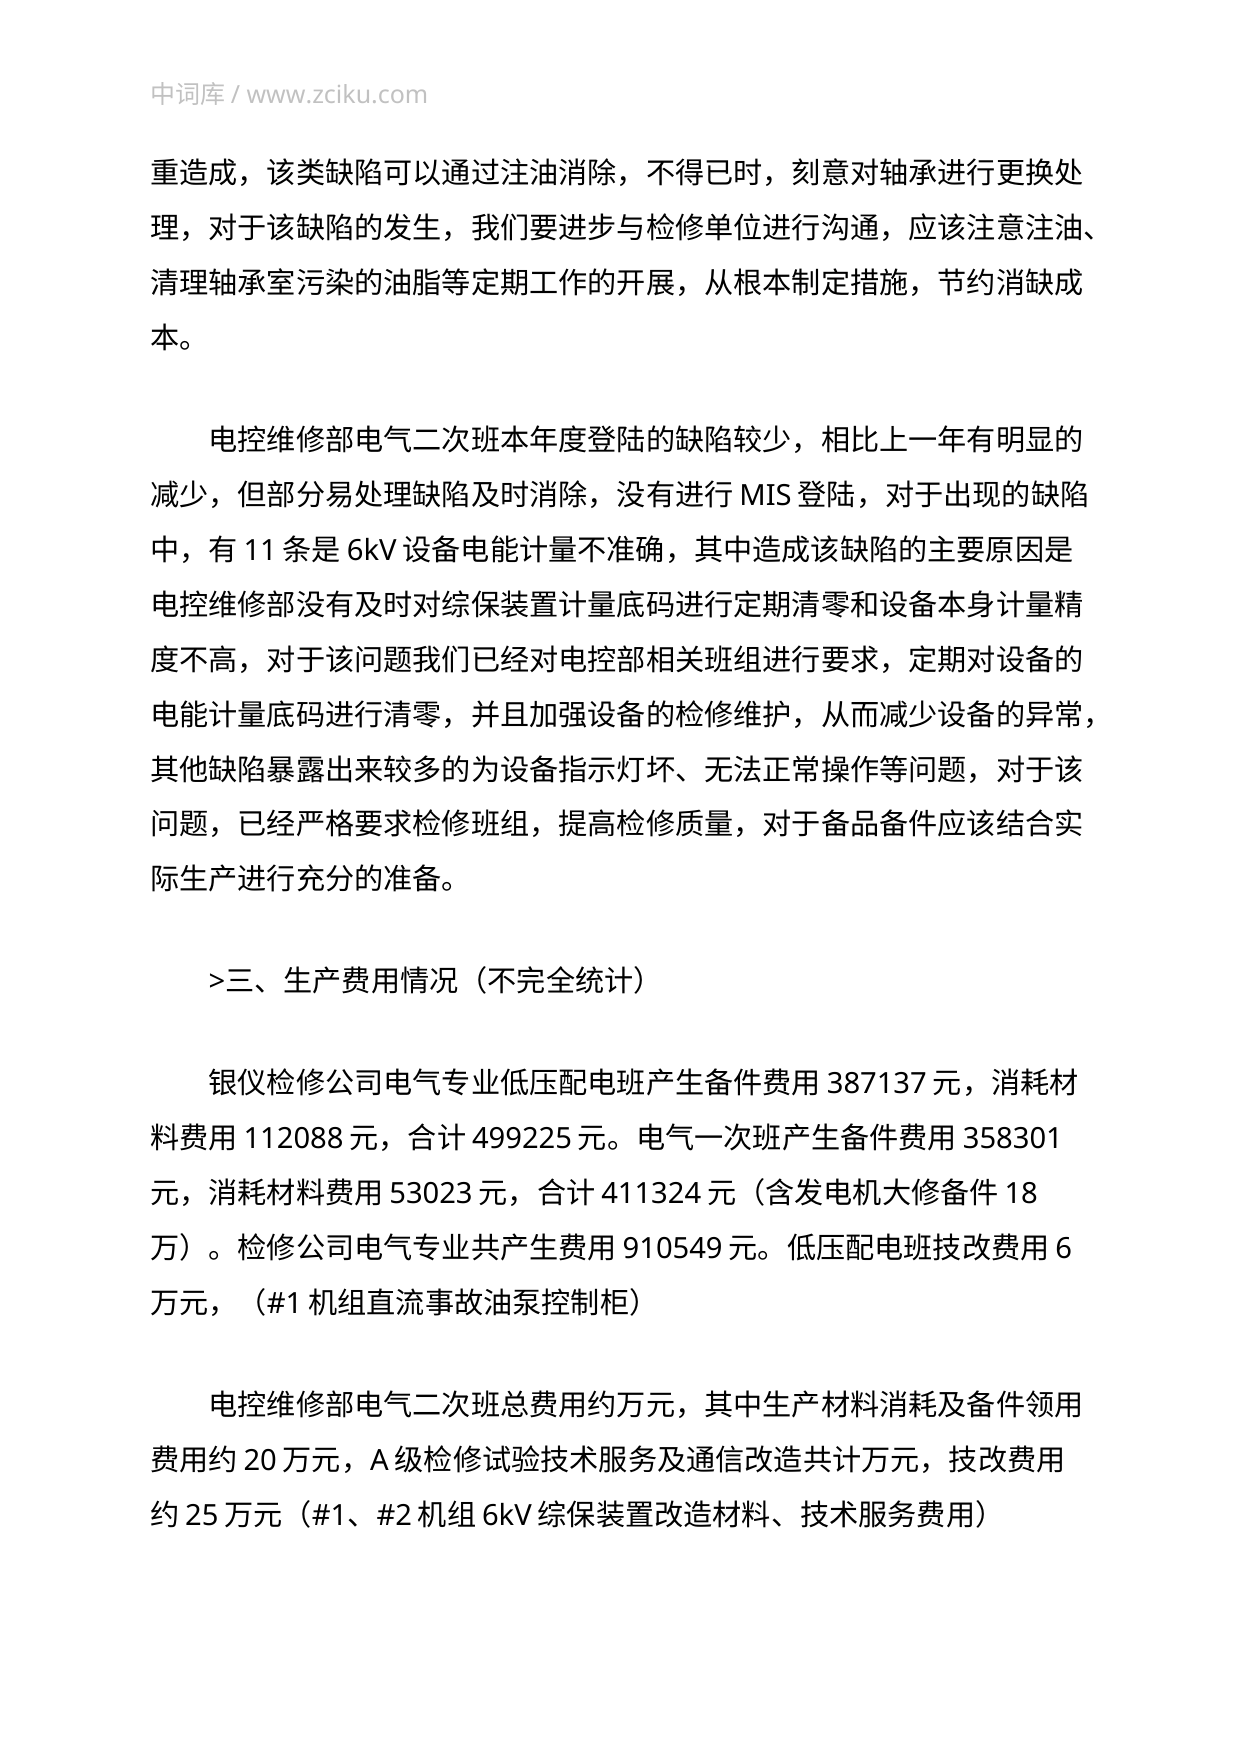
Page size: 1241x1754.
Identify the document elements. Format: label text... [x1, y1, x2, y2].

text >三、生产费用情况（不完全统计） [150, 958, 1090, 1000]
text 银仪检修公司电气专业低压配电班产生备件费用387137元，消耗材料费用112088元，合计499225元。电气一次班产生备件费用358301元，消耗材料费用53023元，合计411324元（含发电机大修备件18万）。检修公司电气专业共产生费用910549元。低压配电班技改费用6万元，（#1机组直流事故油泵控制柜） [150, 1059, 1090, 1322]
text 电控维修部电气二次班本年度登陆的缺陷较少，相比上一年有明显的减少，但部分易处理缺陷及时消除，没有进行MIS登陆，对于出现的缺陷中，有11条是6kV设备电能计量不准确，其中造成该缺陷的主要原因是电控维修部没有及时对综保装置计量底码进行定期清零和设备本身计量精度不高，对于该问题我们已经对电控部相关班组进行要求，定期对设备的电能计量底码进行清零，并且加强设备的检修维护，从而减少设备的异常，其他缺陷暴露出来较多的为设备指示灯坏、无法正常操作等问题，对于该问题，已经严格要求检修班组，提高检修质量，对于备品备件应该结合实际生产进行充分的准备。 [150, 416, 1090, 898]
text 电控维修部电气二次班总费用约万元，其中生产材料消耗及备件领用费用约20万元，A级检修试验技术服务及通信改造共计万元，技改费用约25万元（#1、#2机组6kV综保装置改造材料、技术服务费用） [150, 1382, 1090, 1534]
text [150, 150, 1090, 357]
